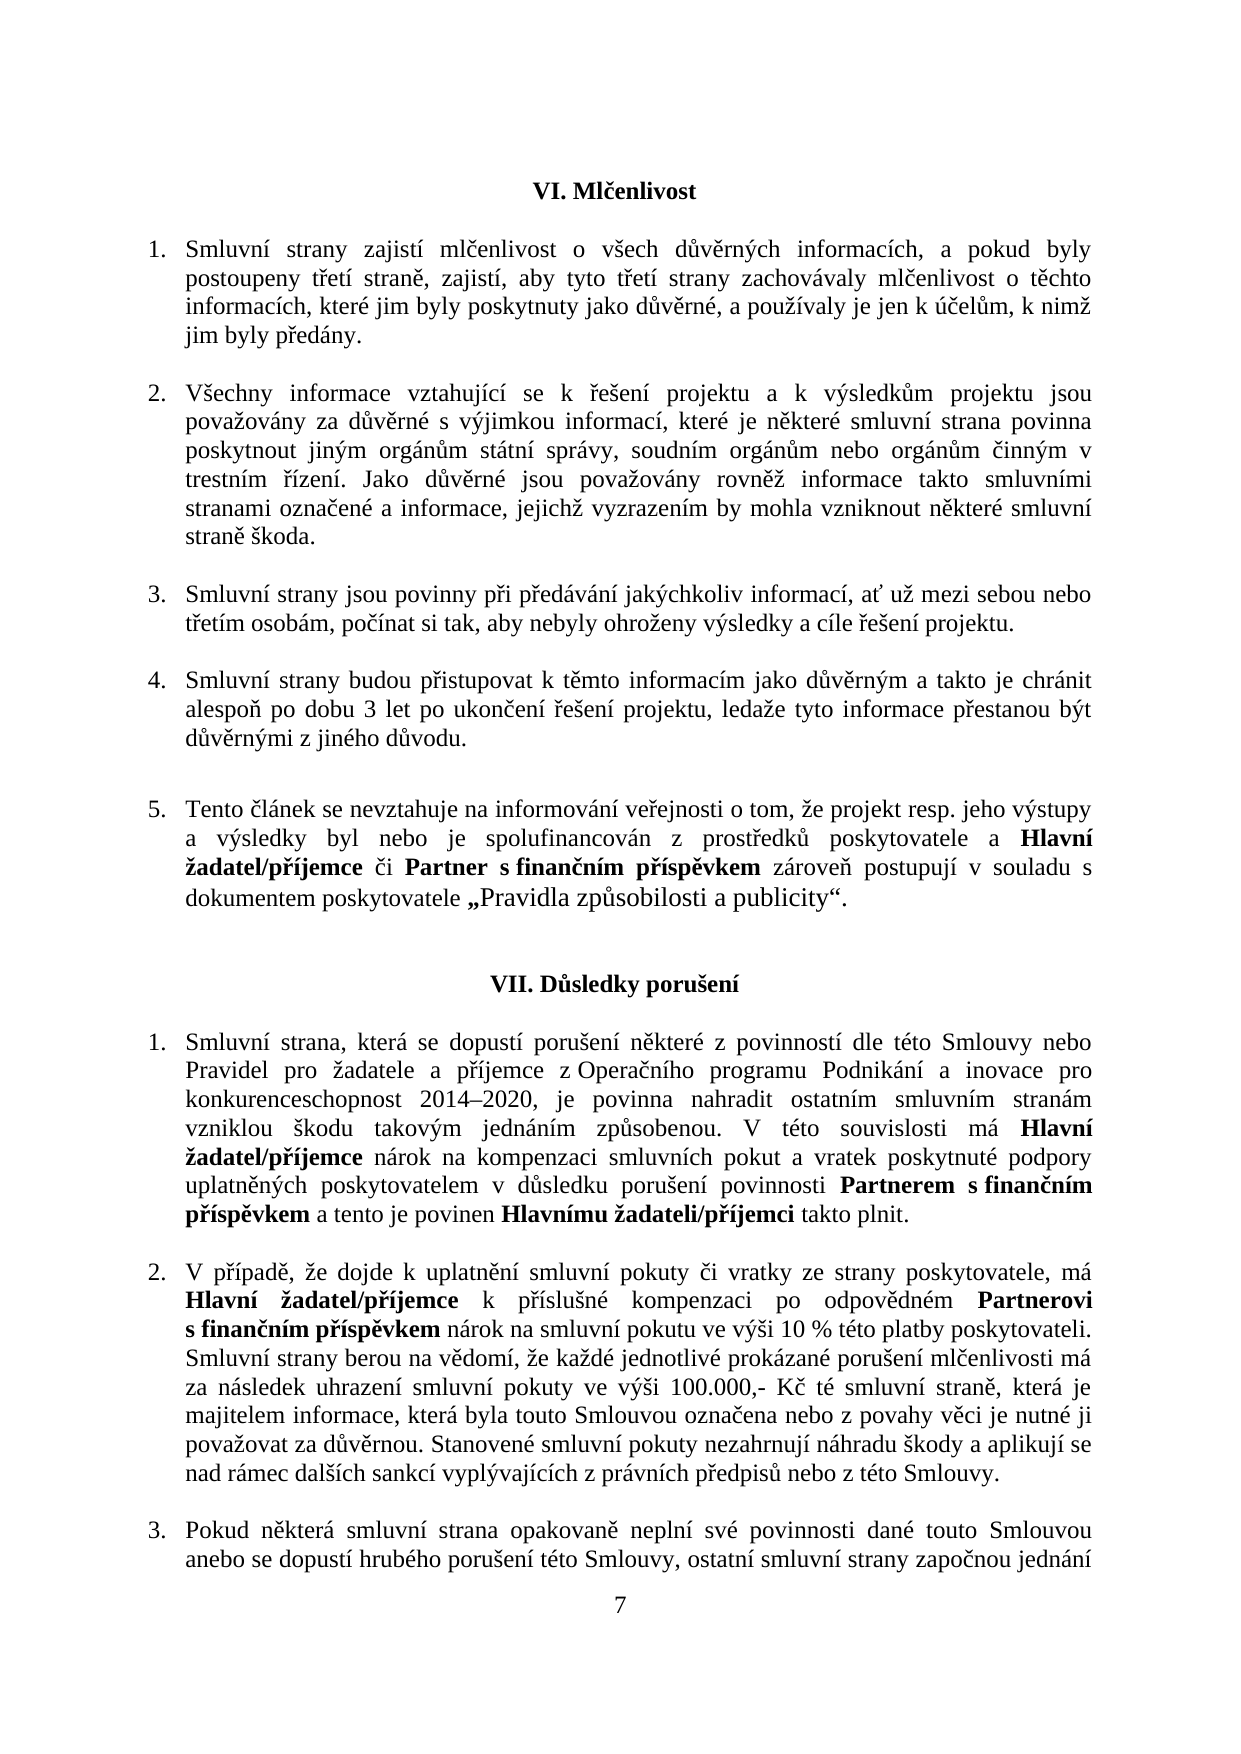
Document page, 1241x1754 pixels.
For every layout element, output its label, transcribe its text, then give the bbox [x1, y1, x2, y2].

list Smluvní strany zajistí mlčenlivost o všech důvěrných informacích, a pokud byly postoupeny třetí straně, zajistí, aby tyto třetí strany zachovávaly mlčenlivost o těchto informacích, které jim byly poskytnuty jako důvěrné, a používaly je jen k účelům, k nimž jim byly předány. [148, 234, 1093, 349]
list Smluvní strana, která se dopustí porušení některé z povinností dle této Smlouvy nebo Pravidel pro žadatele a příjemce z Operačního programu Podnikání a inovace pro konkurenceschopnost 2014–2020, je povinna nahradit ostatním smluvním stranám vzniklou škodu takovým jednáním způsobenou. V této souvislosti má Hlavní žadatel/příjemce nárok na kompenzaci smluvních pokut a vratek poskytnuté podpory uplatněných poskytovatelem v důsledku porušení povinnosti Partnerem s finančním příspěvkem a tento je povinen Hlavnímu žadateli/příjemci takto plnit. [148, 1027, 1093, 1228]
text VII. Důsledky porušení [148, 969, 1081, 998]
list Všechny informace vztahující se k řešení projektu a k výsledkům projektu jsou považovány za důvěrné s výjimkou informací, které je některé smluvní strana povinna poskytnout jiným orgánům státní správy, soudním orgánům nebo orgánům činným v trestním řízení. Jako důvěrné jsou považovány rovněž informace takto smluvními stranami označené a informace, jejichž vyzrazením by mohla vzniknout některé smluvní straně škoda. [148, 378, 1093, 550]
text VI. Mlčenlivost [148, 176, 1081, 205]
list Smluvní strany budou přistupovat k těmto informacím jako důvěrným a takto je chránit alespoň po dobu 3 let po ukončení řešení projektu, ledaže tyto informace přestanou být důvěrnými z jiného důvodu. [148, 665, 1093, 751]
list Smluvní strany jsou povinny při předávání jakýchkoliv informací, ať už mezi sebou nebo třetím osobám, počínat si tak, aby nebyly ohroženy výsledky a cíle řešení projektu. [148, 579, 1093, 636]
list V případě, že dojde k uplatnění smluvní pokuty či vratky ze strany poskytovatele, má Hlavní žadatel/příjemce k příslušné kompenzaci po odpovědném Partnerovi s finančním příspěvkem nárok na smluvní pokutu ve výši 10 % této platby poskytovateli. Smluvní strany berou na vědomí, že každé jednotlivé prokázané porušení mlčenlivosti má za následek uhrazení smluvní pokuty ve výši 100.000,- Kč té smluvní straně, která je majitelem informace, která byla touto Smlouvou označena nebo z povahy věci je nutné ji považovat za důvěrnou. Stanovené smluvní pokuty nezahrnují náhradu škody a aplikují se nad rámec dalších sankcí vyplývajících z právních předpisů nebo z této Smlouvy. [148, 1257, 1093, 1487]
list Tento článek se nevztahuje na informování veřejnosti o tom, že projekt resp. jeho výstupy a výsledky byl nebo je spolufinancován z prostředků poskytovatele a Hlavní žadatel/příjemce či Partner s finančním příspěvkem zároveň postupují v souladu s dokumentem poskytovatele „Pravidla způsobilosti a publicity“. [148, 794, 1093, 912]
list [148, 1516, 1093, 1573]
